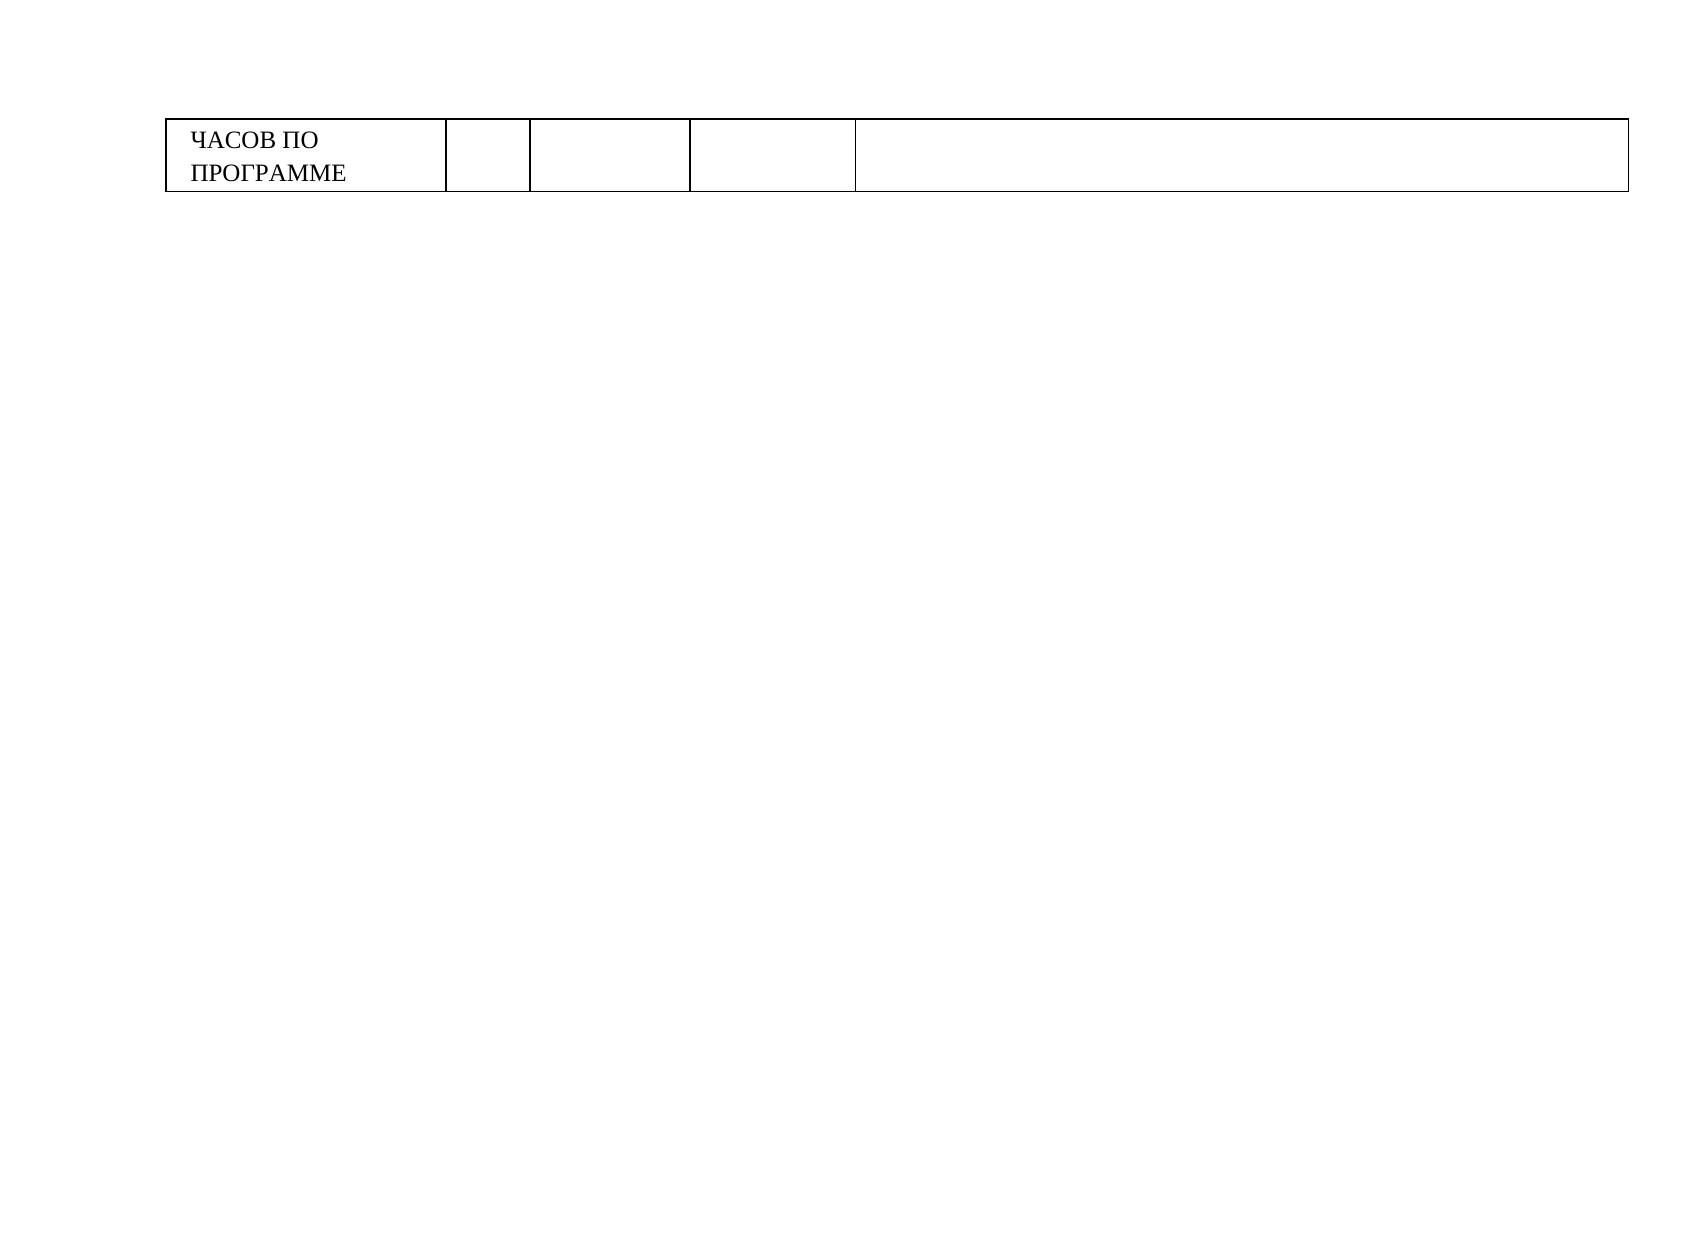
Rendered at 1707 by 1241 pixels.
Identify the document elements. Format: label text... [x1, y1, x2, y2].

table_cell 0 [691, 120, 855, 191]
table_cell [167, 120, 445, 191]
table_cell [856, 120, 1628, 191]
table_cell 0 [531, 120, 689, 191]
table_cell 34 [447, 120, 529, 191]
